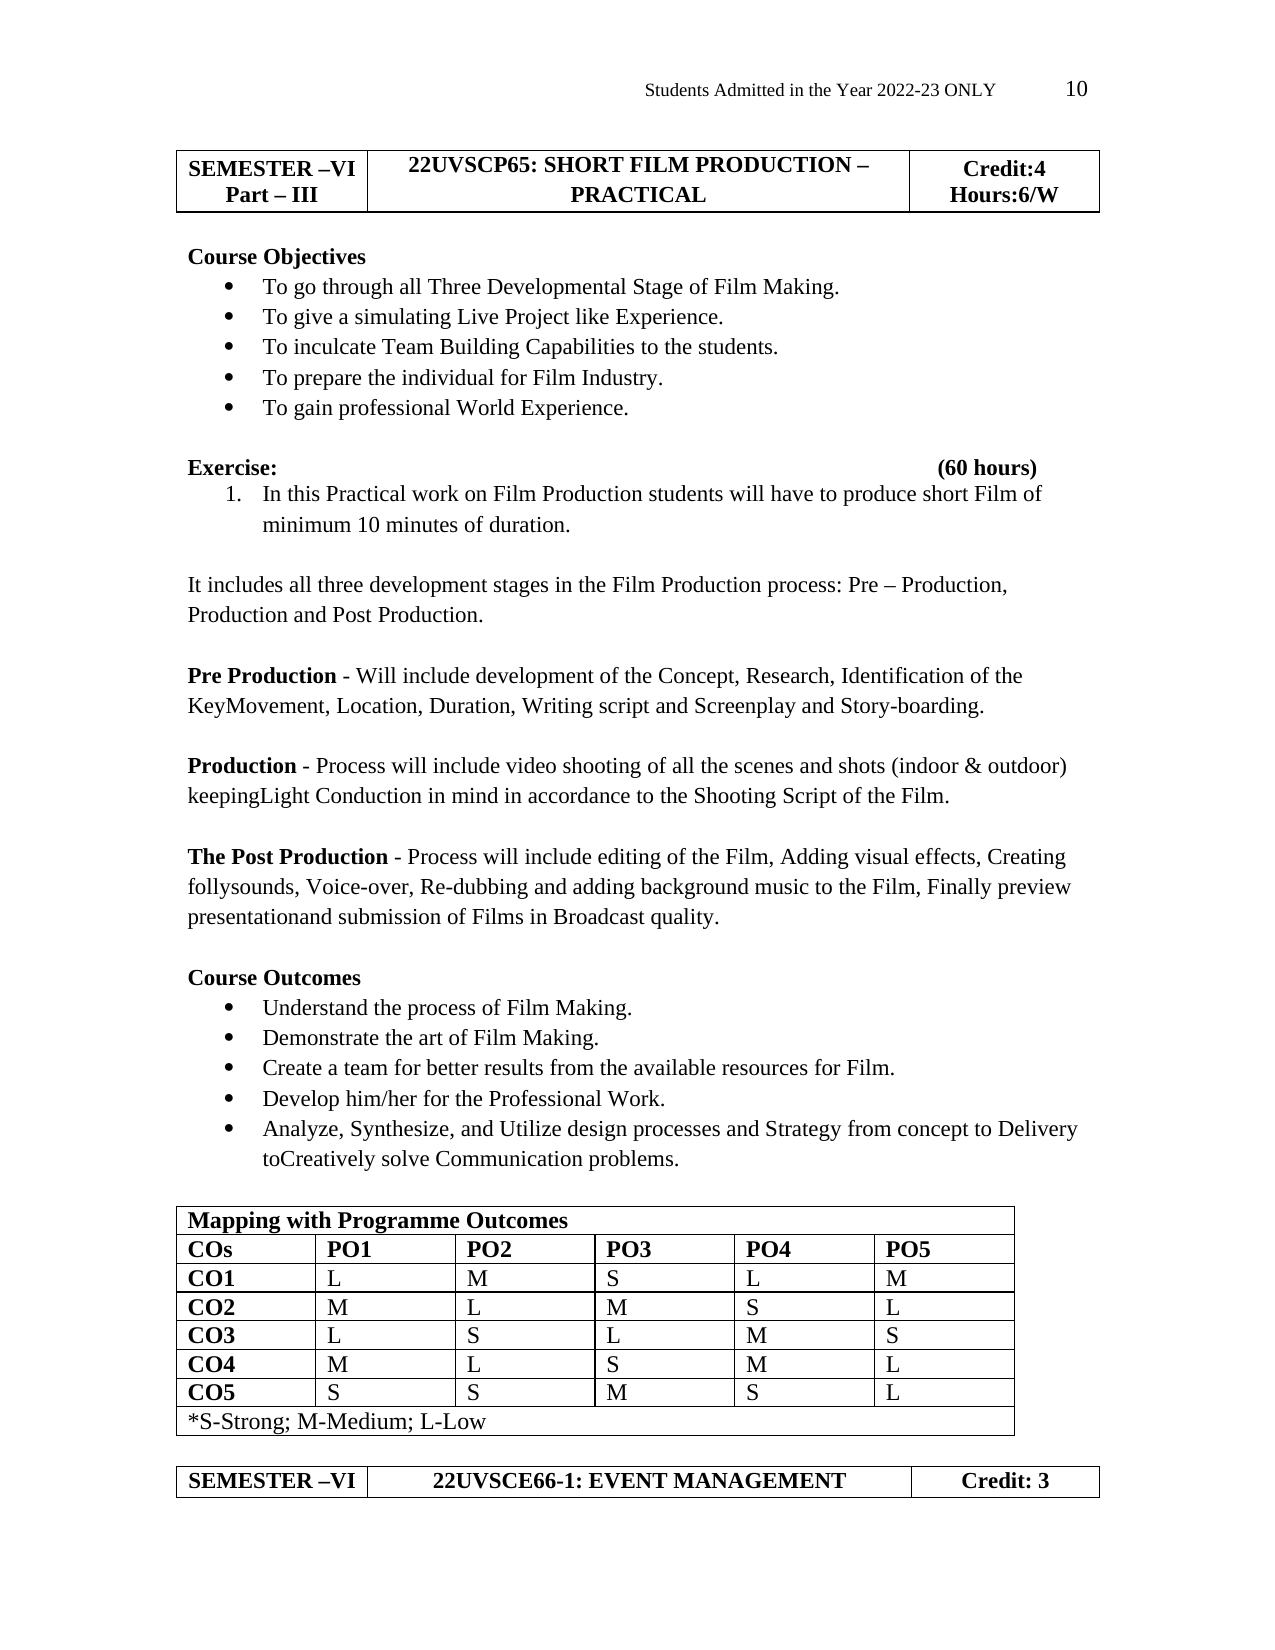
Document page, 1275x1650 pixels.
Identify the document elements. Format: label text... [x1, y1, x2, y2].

table_cell L [875, 1350, 1014, 1377]
table_cell CO1 [177, 1264, 315, 1291]
table_cell S [735, 1293, 874, 1320]
table_cell S [875, 1321, 1014, 1349]
table_cell CO5 [177, 1379, 315, 1406]
table_cell PO1 [316, 1235, 455, 1263]
table_cell M [735, 1350, 874, 1377]
table_cell L [875, 1379, 1014, 1406]
text The Post Production - Process will include editing of the Film, Adding visual effects, Creating follysounds, Voice-over, Re-dubbing and adding background music to the Film, Finally preview presentationand submission of Films in Broadcast quality. [187, 843, 1088, 930]
table_cell PO5 [875, 1235, 1014, 1263]
list Demonstrate the art of Film Making. [225, 1024, 1088, 1051]
table_cell COs [177, 1235, 315, 1263]
table_cell S [456, 1321, 594, 1349]
list To go through all Three Developmental Stage of Film Making. [225, 273, 1088, 299]
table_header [912, 1467, 1099, 1497]
table_cell CO3 [177, 1321, 315, 1349]
table_cell S [596, 1350, 734, 1377]
table_cell CO4 [177, 1350, 315, 1377]
table_cell L [735, 1264, 874, 1291]
table_cell M [316, 1293, 455, 1320]
list In this Practical work on Film Production students will have to produce short Film of minimum 10 minutes of duration. [225, 481, 1088, 537]
table_cell PO4 [735, 1235, 874, 1263]
text Course Outcomes [187, 964, 1088, 990]
text Production - Process will include video shooting of all the scenes and shots (indoor & outdoor) keepingLight Conduction in mind in accordance to the Shooting Script of the Film. [187, 752, 1088, 809]
list To prepare the individual for Film Industry. [225, 363, 1088, 390]
table_cell L [316, 1264, 455, 1291]
list To give a simulating Live Project like Experience. [225, 303, 1088, 329]
table_cell *S-Strong; M-Medium; L-Low [177, 1407, 1014, 1435]
table_cell PO2 [456, 1235, 594, 1263]
table_header SEMESTER –VI Part – III [177, 151, 367, 211]
table_cell M [456, 1264, 594, 1291]
text Pre Production - Will include development of the Concept, Research, Identification of the KeyMovement, Location, Duration, Writing script and Screenplay and Story-boarding. [187, 662, 1088, 718]
table_header Credit:4 Hours:6/W [910, 151, 1099, 211]
table_cell L [456, 1350, 594, 1377]
table_cell L [875, 1293, 1014, 1320]
text It includes all three development stages in the Film Production process: Pre – Production, Production and Post Production. [187, 571, 1088, 628]
table_cell L [456, 1293, 594, 1320]
text Exercise: (60 hours) [187, 454, 1088, 481]
table_cell M [875, 1264, 1014, 1291]
table_cell S [456, 1379, 594, 1406]
list Understand the process of Film Making. [225, 994, 1088, 1020]
table_cell M [735, 1321, 874, 1349]
list To gain professional World Experience. [225, 394, 1088, 420]
table_cell M [596, 1293, 734, 1320]
table_cell M [316, 1350, 455, 1377]
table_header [368, 1467, 911, 1497]
table_cell S [316, 1379, 455, 1406]
table_cell M [596, 1379, 734, 1406]
table_cell PO3 [596, 1235, 734, 1263]
text Course Objectives [187, 243, 1088, 269]
table_cell S [735, 1379, 874, 1406]
list Analyze, Synthesize, and Utilize design processes and Strategy from concept to Delivery toCreatively solve Communication problems. [225, 1115, 1088, 1171]
list Develop him/her for the Professional Work. [225, 1085, 1088, 1111]
list To inculcate Team Building Capabilities to the students. [225, 333, 1088, 360]
table_cell L [596, 1321, 734, 1349]
table_header Mapping with Programme Outcomes [177, 1207, 1014, 1234]
list Create a team for better results from the available resources for Film. [225, 1054, 1088, 1081]
table_cell L [316, 1321, 455, 1349]
table_cell CO2 [177, 1293, 315, 1320]
table_cell S [596, 1264, 734, 1291]
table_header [177, 1467, 367, 1497]
table_header 22UVSCP65: SHORT FILM PRODUCTION – PRACTICAL [368, 151, 909, 211]
